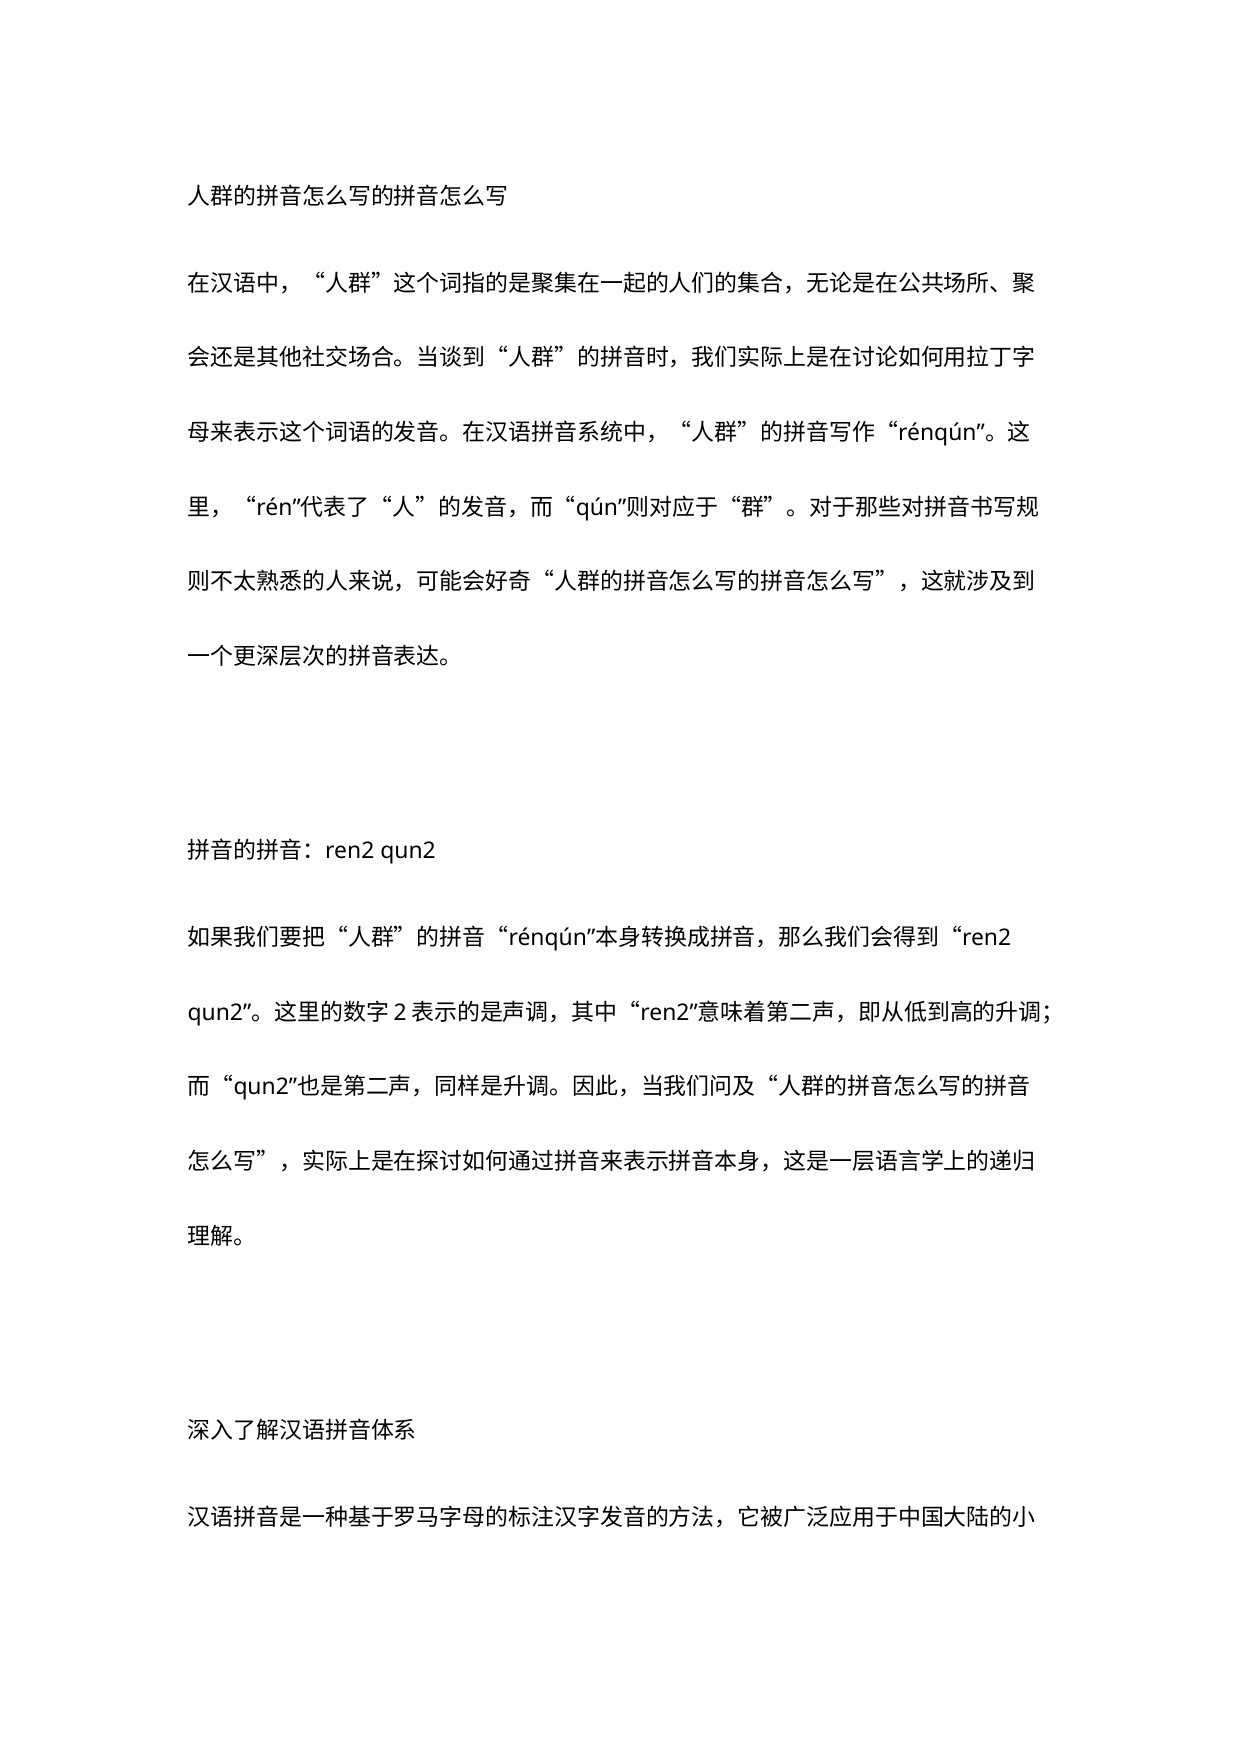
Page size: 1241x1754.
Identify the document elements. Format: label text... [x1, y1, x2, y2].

text 深入了解汉语拼音体系 [187, 1396, 1053, 1461]
text 拼音的拼音：ren2 qun2 [187, 816, 1053, 881]
text 如果我们要把“人群”的拼音“rénqún”本身转换成拼音，那么我们会得到“ren2 qun2”。这里的数字2表示的是声调，其中“ren2”意味着第二声，即从低到高的升调；而“qun2”也是第二声，同样是升调。因此，当我们问及“人群的拼音怎么写的拼音怎么写”，实际上是在探讨如何通过拼音来表示拼音本身，这是一层语言学上的递归理解。 [187, 903, 1053, 1267]
text 人群的拼音怎么写的拼音怎么写 [187, 162, 1053, 227]
text 在汉语中，“人群”这个词指的是聚集在一起的人们的集合，无论是在公共场所、聚会还是其他社交场合。当谈到“人群”的拼音时，我们实际上是在讨论如何用拉丁字母来表示这个词语的发音。在汉语拼音系统中，“人群”的拼音写作“rénqún”。这里，“rén”代表了“人”的发音，而“qún”则对应于“群”。对于那些对拼音书写规则不太熟悉的人来说，可能会好奇“人群的拼音怎么写的拼音怎么写”，这就涉及到一个更深层次的拼音表达。 [187, 248, 1053, 687]
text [187, 1482, 1053, 1547]
